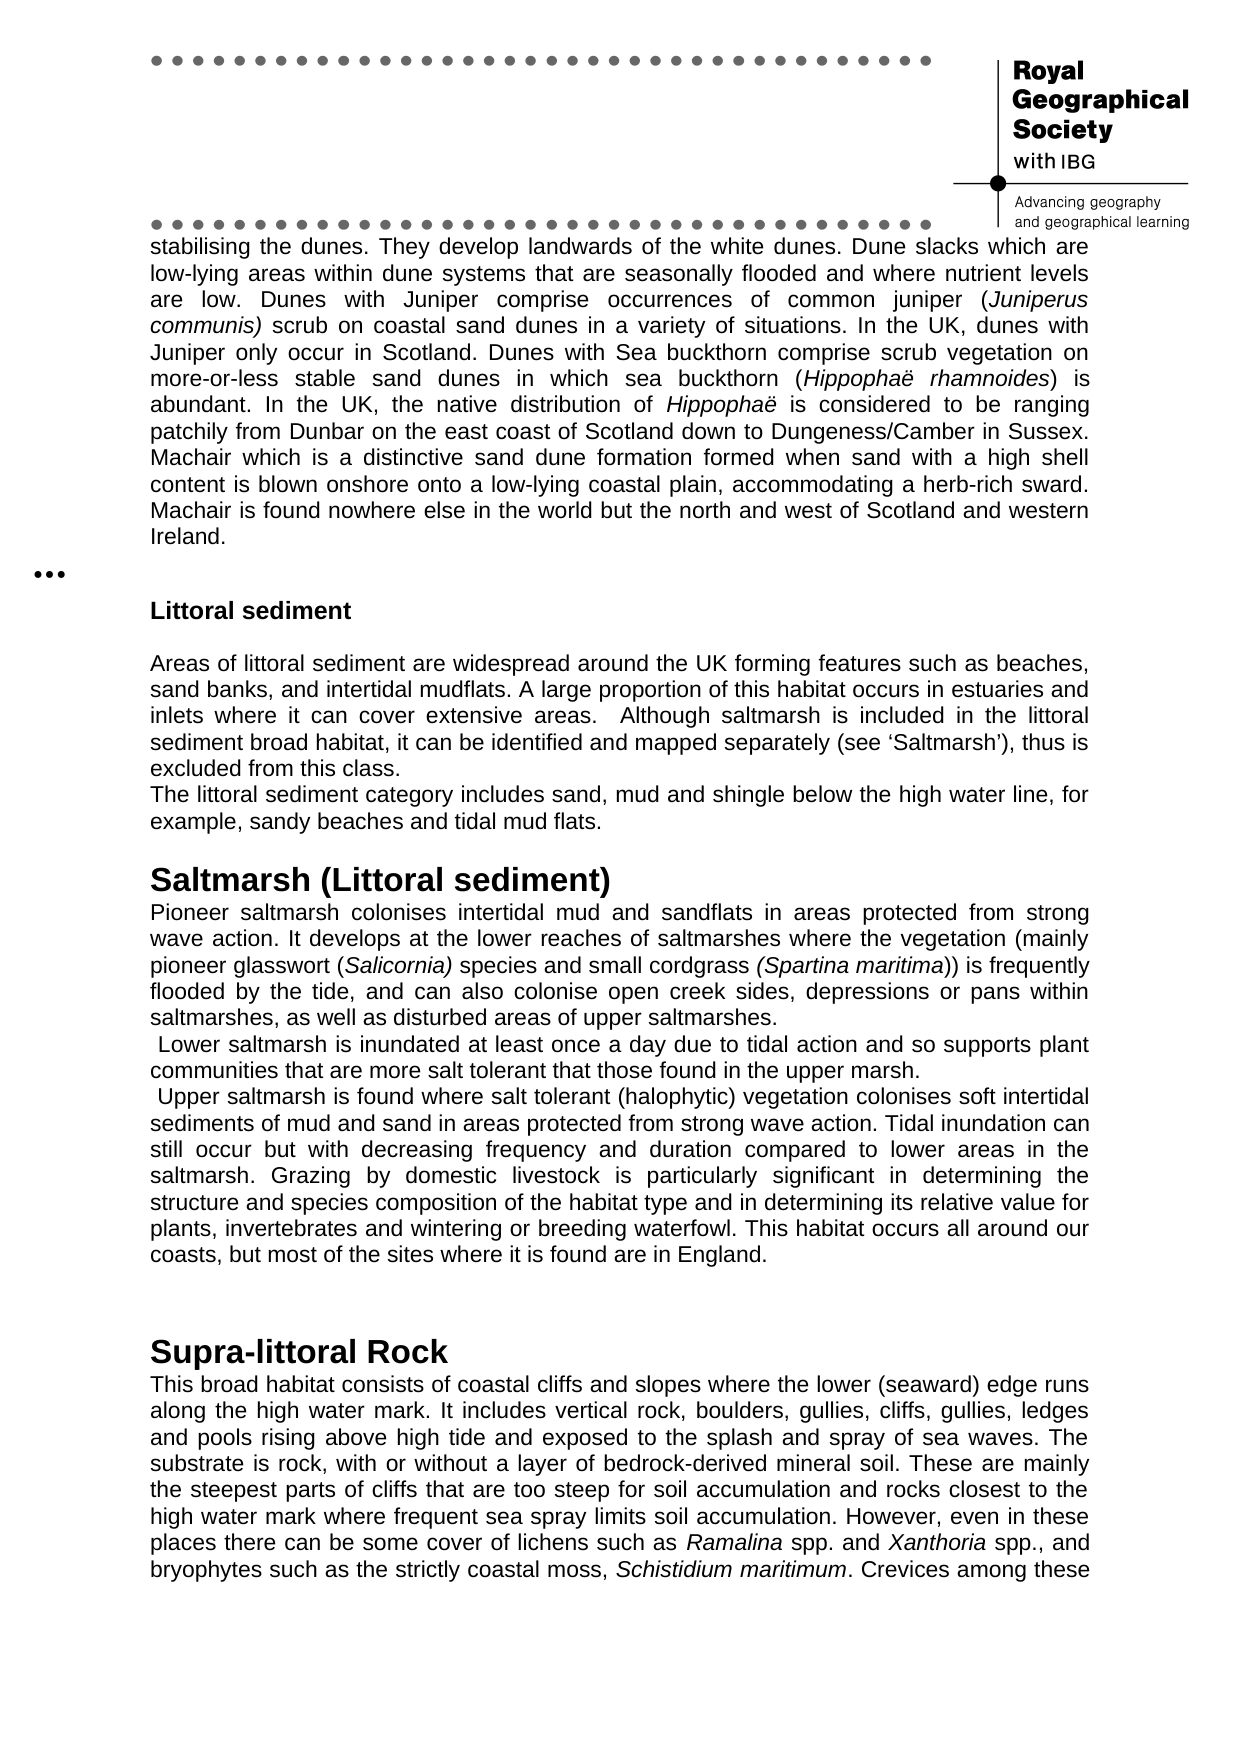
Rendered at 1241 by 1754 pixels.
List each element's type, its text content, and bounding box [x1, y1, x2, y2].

text Pioneer saltmarsh colonises intertidal mud and sandflats in areas protected from strong wave action. It develops at the lower reaches of saltmarshes where the vegetation (mainly pioneer glasswort (Salicornia) species and small cordgrass (Spartina maritima)) is frequently flooded by the tide, and can also colonise open creek sides, depressions or pans within saltmarshes, as well as disturbed areas of upper saltmarshes. [150, 899, 1090, 1031]
text Upper saltmarsh is found where salt tolerant (halophytic) vegetation colonises soft intertidal sediments of mud and sand in areas protected from strong wave action. Tidal inundation can still occur but with decreasing frequency and duration compared to lower areas in the saltmarsh. Grazing by domestic livestock is particularly significant in determining the structure and species composition of the habitat type and in determining its relative value for plants, invertebrates and wintering or breeding waterfowl. This habitat occurs all around our coasts, but most of the sites where it is found are in England. [150, 1083, 1090, 1268]
text Supra-littoral Rock [150, 1333, 1090, 1371]
text The littoral sediment category includes sand, mud and shingle below the high water line, for example, sandy beaches and tidal mud flats. [150, 781, 1090, 834]
picture [949, 54, 1192, 233]
text Saltmarsh (Littoral sediment) [150, 860, 1090, 899]
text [150, 150, 1090, 549]
text Lower saltmarsh is inundated at least once a day due to tidal action and so supports plant communities that are more salt tolerant that those found in the upper marsh. [150, 1031, 1090, 1083]
picture [31, 568, 67, 580]
text Areas of littoral sediment are widespread around the UK forming features such as beaches, sand banks, and intertidal mudflats. A large proportion of this habitat occurs in estuaries and inlets where it can cover extensive areas. Although saltmarsh is included in the littoral sediment broad habitat, it can be identified and mapped separately (see ‘Saltmarsh’), thus is excluded from this class. [150, 649, 1090, 781]
subtitle Littoral sediment [150, 599, 1090, 624]
picture [147, 51, 938, 68]
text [150, 1371, 1090, 1582]
